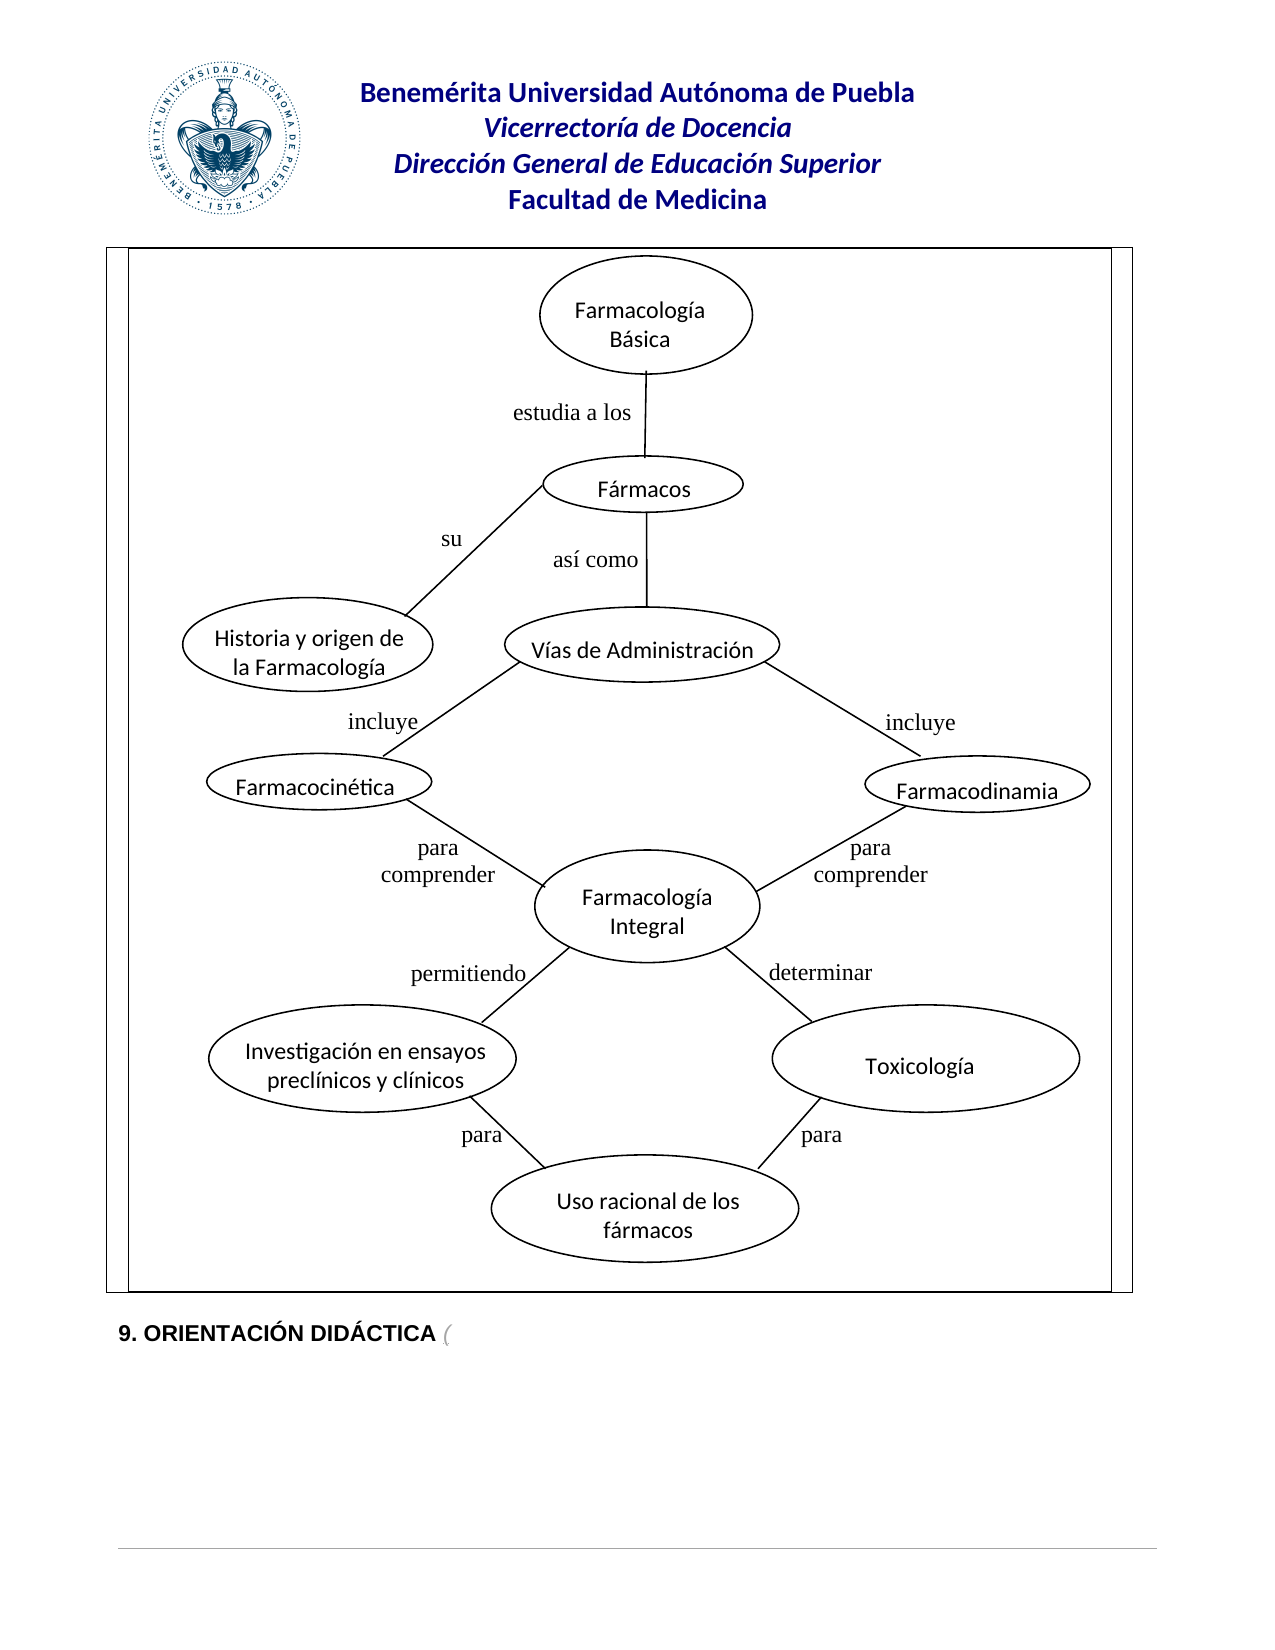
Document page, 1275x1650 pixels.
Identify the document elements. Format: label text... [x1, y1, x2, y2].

text 9. ORIENTACIÓN DIDÁCTICA ( [118, 1320, 1157, 1346]
table_header [107, 248, 128, 1292]
table_header [129, 249, 1111, 1291]
picture [142, 55, 307, 221]
table_header [1112, 248, 1132, 1292]
